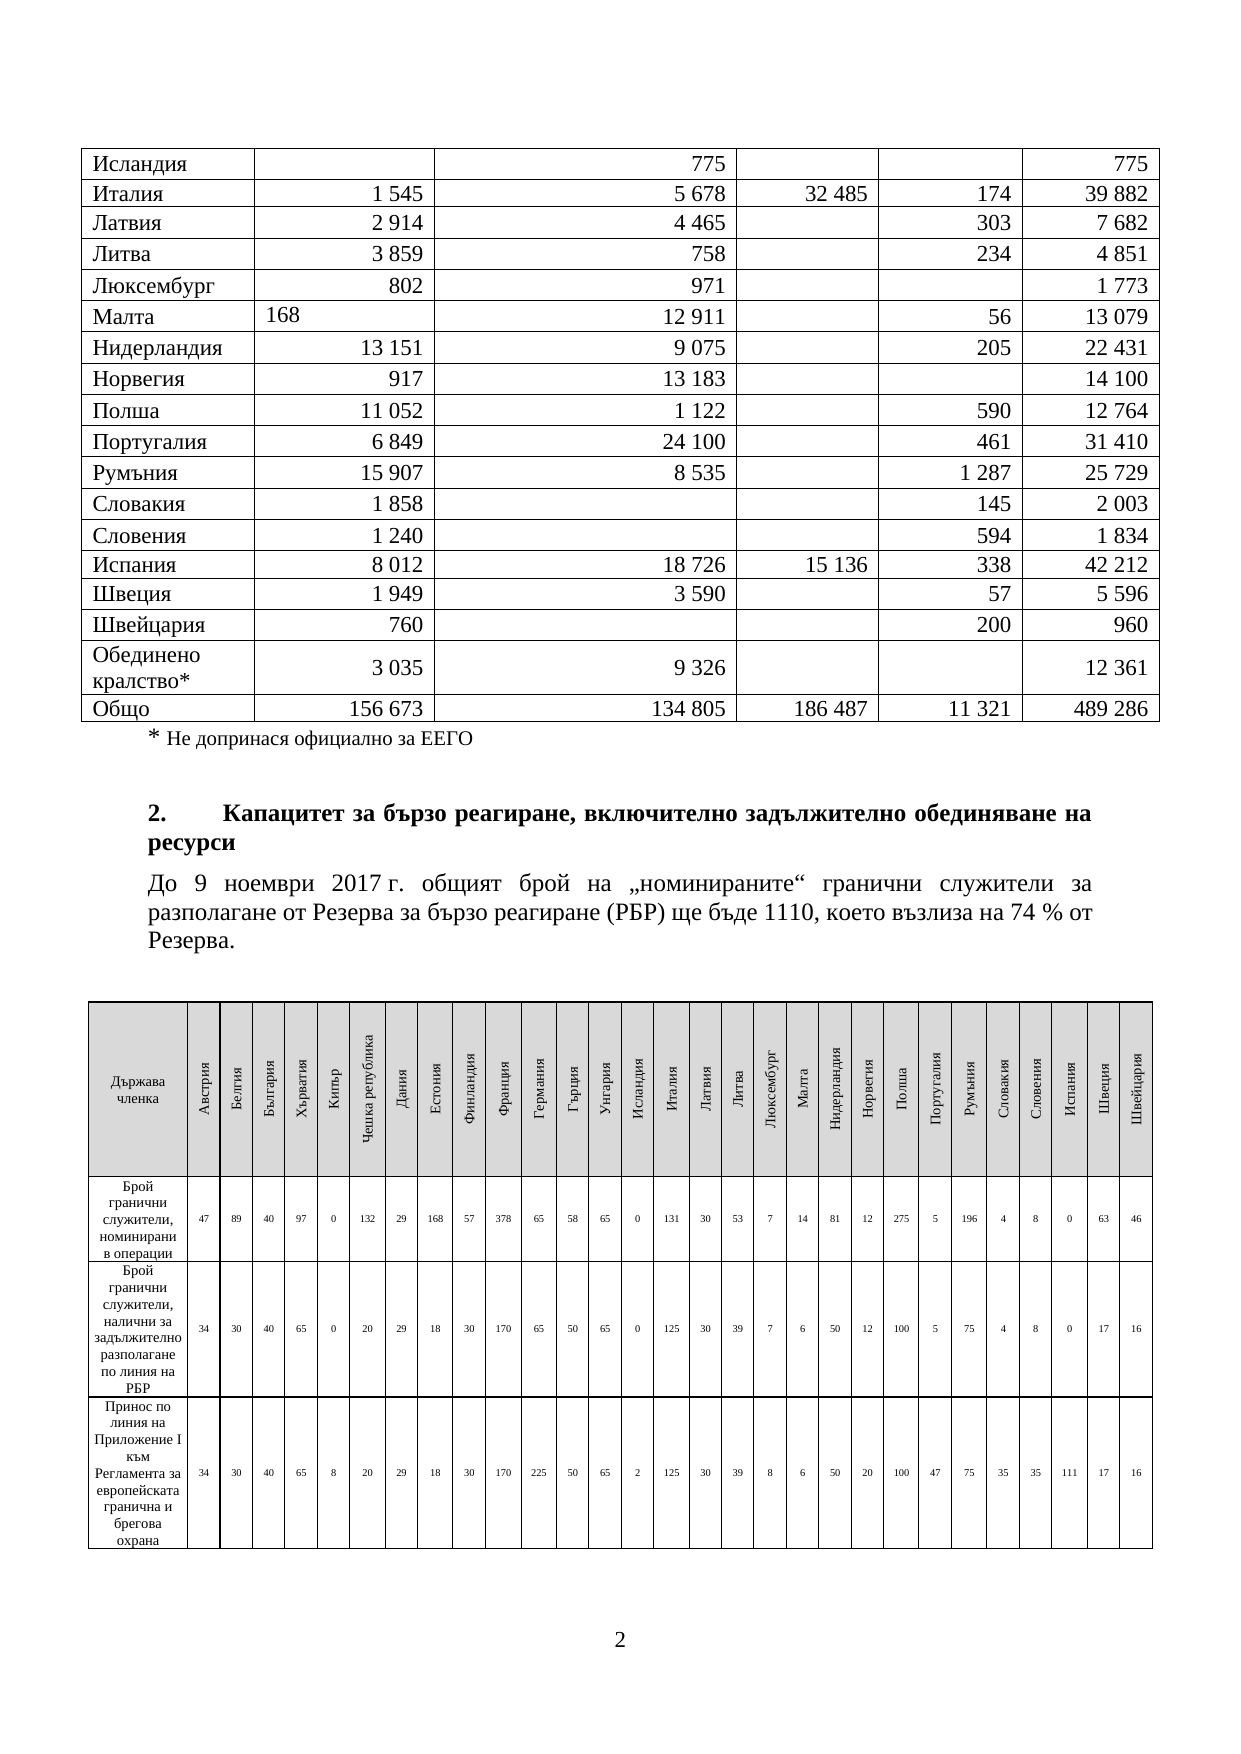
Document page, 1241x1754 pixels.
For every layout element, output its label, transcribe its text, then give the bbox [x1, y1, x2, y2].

table_cell 234 [879, 239, 1022, 269]
table_cell 16 [1120, 1262, 1152, 1396]
table_cell [879, 641, 1022, 694]
table_cell 18 [418, 1398, 452, 1548]
table_cell 20 [852, 1398, 883, 1548]
table_cell 168 [418, 1177, 452, 1261]
table_cell 111 [1052, 1398, 1087, 1548]
table_header Исландия [622, 1003, 653, 1176]
table_cell 7 682 [1023, 207, 1159, 237]
table_cell Исландия [82, 149, 254, 179]
table_cell 65 [589, 1262, 621, 1396]
table_header Държава членка [89, 1003, 187, 1176]
table_cell 1 122 [435, 395, 736, 425]
table_cell 1 287 [879, 457, 1022, 487]
table_cell 40 [253, 1177, 284, 1261]
table_cell [737, 489, 878, 519]
table_cell 12 764 [1023, 395, 1159, 425]
table_cell [435, 610, 736, 640]
table_cell [737, 610, 878, 640]
table_cell 338 [879, 551, 1022, 577]
table_cell 42 212 [1023, 551, 1159, 577]
table_cell 30 [690, 1262, 721, 1396]
table_cell 57 [453, 1177, 485, 1261]
table_cell 18 [418, 1262, 452, 1396]
table_header Румъния [952, 1003, 986, 1176]
table_cell 5 678 [435, 180, 736, 206]
table_cell Принос по линия на Приложение I към Регламента за европейската гранична и брегова охрана [89, 1398, 187, 1548]
table_cell [737, 641, 878, 694]
table_header Чешка република [350, 1003, 385, 1176]
table_cell 6 849 [255, 426, 434, 456]
table_cell 8 012 [255, 551, 434, 577]
table_cell 2 914 [255, 207, 434, 237]
table_cell 156 673 [255, 695, 434, 721]
table_cell 30 [221, 1262, 252, 1396]
table_cell 53 [722, 1177, 753, 1261]
table_cell [879, 270, 1022, 300]
table_cell 75 [952, 1262, 986, 1396]
table_header Германия [522, 1003, 556, 1176]
table_cell 760 [255, 610, 434, 640]
table_cell Словакия [82, 489, 254, 519]
table_cell [737, 239, 878, 269]
table_cell 35 [987, 1398, 1019, 1548]
table_header Белгия [221, 1003, 252, 1176]
table_cell 30 [221, 1398, 252, 1548]
table_cell [737, 207, 878, 237]
table_cell 1 834 [1023, 520, 1159, 550]
table_cell Брой гранични служители, налични за задължително разполагане по линия на РБР [89, 1262, 187, 1396]
table_cell 12 361 [1023, 641, 1159, 694]
table_header Франция [486, 1003, 521, 1176]
table_cell 7 [754, 1262, 786, 1396]
table_cell 170 [486, 1398, 521, 1548]
table_cell 7 [754, 1177, 786, 1261]
table_cell 917 [255, 364, 434, 394]
table_header Италия [654, 1003, 689, 1176]
table_cell 100 [884, 1262, 918, 1396]
table_cell 8 [1020, 1177, 1051, 1261]
table_cell 0 [1052, 1177, 1087, 1261]
table_cell 39 882 [1023, 180, 1159, 206]
table_cell 30 [453, 1398, 485, 1548]
table_cell 196 [952, 1177, 986, 1261]
table_cell 65 [589, 1398, 621, 1548]
table_cell 34 [188, 1398, 219, 1548]
table_cell 6 [787, 1262, 818, 1396]
table_cell 9 326 [435, 641, 736, 694]
table_cell 25 729 [1023, 457, 1159, 487]
table_cell 14 [787, 1177, 818, 1261]
table_cell 65 [522, 1177, 556, 1261]
table_cell Латвия [82, 207, 254, 237]
table_cell 47 [919, 1398, 951, 1548]
table_cell 200 [879, 610, 1022, 640]
table_cell 50 [557, 1262, 588, 1396]
table_cell 132 [350, 1177, 385, 1261]
table_cell 1 240 [255, 520, 434, 550]
table_cell Румъния [82, 457, 254, 487]
table_cell 50 [557, 1398, 588, 1548]
table_cell Швейцария [82, 610, 254, 640]
table_header Полша [884, 1003, 918, 1176]
table_header Гърция [557, 1003, 588, 1176]
table_cell 275 [884, 1177, 918, 1261]
table_header Испания [1052, 1003, 1087, 1176]
table_header Малта [787, 1003, 818, 1176]
text До 9 ноември 2017 г. общият брой на „номинираните“ гранични служители за разполагане от Резерва за бързо реагиране (РБР) ще бъде 1110, което възлиза на 74 % от Резерва. [148, 868, 1093, 954]
table_cell 5 [919, 1177, 951, 1261]
table_cell Литва [82, 239, 254, 269]
table_cell 4 465 [435, 207, 736, 237]
table_cell 590 [879, 395, 1022, 425]
table_header Унгария [589, 1003, 621, 1176]
table_cell 4 851 [1023, 239, 1159, 269]
table_cell 20 [350, 1398, 385, 1548]
table_header Нидерландия [819, 1003, 851, 1176]
table_header Швеция [1088, 1003, 1119, 1176]
table_cell [737, 579, 878, 609]
table_cell 57 [879, 579, 1022, 609]
table_cell Португалия [82, 426, 254, 456]
table_cell 65 [522, 1262, 556, 1396]
table_header Хърватия [285, 1003, 317, 1176]
table_cell 594 [879, 520, 1022, 550]
table_cell 0 [1052, 1262, 1087, 1396]
table_cell 46 [1120, 1177, 1152, 1261]
table_header Швейцария [1120, 1003, 1152, 1176]
table_cell 131 [654, 1177, 689, 1261]
table_cell Нидерландия [82, 332, 254, 362]
table_cell 34 [188, 1262, 219, 1396]
table_cell 6 [787, 1398, 818, 1548]
table_cell 11 321 [879, 695, 1022, 721]
table_cell [879, 149, 1022, 179]
table_cell [435, 520, 736, 550]
table_cell 186 487 [737, 695, 878, 721]
table_cell 775 [435, 149, 736, 179]
table_cell 47 [188, 1177, 219, 1261]
table_cell 50 [819, 1262, 851, 1396]
table_cell 22 431 [1023, 332, 1159, 362]
table_cell [737, 457, 878, 487]
table_cell 30 [690, 1398, 721, 1548]
table_cell 145 [879, 489, 1022, 519]
table_cell 378 [486, 1177, 521, 1261]
table_cell Швеция [82, 579, 254, 609]
table_cell 170 [486, 1262, 521, 1396]
table_cell 39 [722, 1262, 753, 1396]
table_cell 134 805 [435, 695, 736, 721]
table_cell 29 [386, 1398, 417, 1548]
table_cell 75 [952, 1398, 986, 1548]
table_cell 758 [435, 239, 736, 269]
table_cell 1 949 [255, 579, 434, 609]
table_cell 30 [690, 1177, 721, 1261]
table_cell [255, 149, 434, 179]
table_cell 0 [622, 1177, 653, 1261]
table_cell [737, 426, 878, 456]
table_cell 39 [722, 1398, 753, 1548]
table_cell 18 726 [435, 551, 736, 577]
table_cell 16 [1120, 1398, 1152, 1548]
table_cell 205 [879, 332, 1022, 362]
table_cell [737, 270, 878, 300]
table_cell Словения [82, 520, 254, 550]
table_cell 65 [285, 1398, 317, 1548]
table_cell 32 485 [737, 180, 878, 206]
table_cell 303 [879, 207, 1022, 237]
table_cell 1 545 [255, 180, 434, 206]
table_cell 13 079 [1023, 301, 1159, 331]
table_cell Общо [82, 695, 254, 721]
table_cell 8 [1020, 1262, 1051, 1396]
table_cell 168 [255, 301, 434, 331]
text 2. Капацитет за бързо реагиране, включително задължително обединяване на ресурси [148, 798, 1093, 856]
table_header Латвия [690, 1003, 721, 1176]
table_cell 14 100 [1023, 364, 1159, 394]
table_cell 4 [987, 1177, 1019, 1261]
table_cell 489 286 [1023, 695, 1159, 721]
table_cell 89 [221, 1177, 252, 1261]
table_cell 225 [522, 1398, 556, 1548]
table_cell 0 [318, 1177, 349, 1261]
table_header Словакия [987, 1003, 1019, 1176]
table_cell Норвегия [82, 364, 254, 394]
table_cell [737, 149, 878, 179]
table_cell Обединено кралство* [82, 641, 254, 694]
table_cell 11 052 [255, 395, 434, 425]
table_cell Люксембург [82, 270, 254, 300]
table_cell 24 100 [435, 426, 736, 456]
table_cell 0 [318, 1262, 349, 1396]
list * Не допринася официално за ЕЕГО [148, 722, 1093, 751]
table_cell 30 [453, 1262, 485, 1396]
table_cell [737, 364, 878, 394]
table_cell 17 [1088, 1398, 1119, 1548]
table_cell 20 [350, 1262, 385, 1396]
table_cell 5 [919, 1262, 951, 1396]
table_cell 971 [435, 270, 736, 300]
table_cell [879, 364, 1022, 394]
table_cell 12 [852, 1177, 883, 1261]
table_cell 81 [819, 1177, 851, 1261]
table_header Словения [1020, 1003, 1051, 1176]
table_cell 50 [819, 1398, 851, 1548]
table_cell 12 911 [435, 301, 736, 331]
table_header Кипър [318, 1003, 349, 1176]
table_cell 65 [589, 1177, 621, 1261]
table_cell 17 [1088, 1262, 1119, 1396]
table_cell Италия [82, 180, 254, 206]
table_header Австрия [188, 1003, 219, 1176]
table_cell 3 590 [435, 579, 736, 609]
table_cell 58 [557, 1177, 588, 1261]
table_cell 13 151 [255, 332, 434, 362]
table_cell Полша [82, 395, 254, 425]
table_cell 29 [386, 1262, 417, 1396]
table_cell 13 183 [435, 364, 736, 394]
table_cell [737, 332, 878, 362]
table_header Португалия [919, 1003, 951, 1176]
table_cell 12 [852, 1262, 883, 1396]
table_cell 1 773 [1023, 270, 1159, 300]
table_header Литва [722, 1003, 753, 1176]
table_cell 1 858 [255, 489, 434, 519]
table_header Люксембург [754, 1003, 786, 1176]
table_header Норвегия [852, 1003, 883, 1176]
table_cell 9 075 [435, 332, 736, 362]
table_cell 56 [879, 301, 1022, 331]
table_cell 8 535 [435, 457, 736, 487]
table_cell 0 [622, 1262, 653, 1396]
table_cell 4 [987, 1262, 1019, 1396]
table_cell 2 003 [1023, 489, 1159, 519]
table_cell 802 [255, 270, 434, 300]
table_cell Брой гранични служители, номинирани в операции [89, 1177, 187, 1261]
table_cell 35 [1020, 1398, 1051, 1548]
table_cell 174 [879, 180, 1022, 206]
table_cell [737, 301, 878, 331]
table_header Естония [418, 1003, 452, 1176]
table_cell 63 [1088, 1177, 1119, 1261]
table_cell 5 596 [1023, 579, 1159, 609]
table_cell 100 [884, 1398, 918, 1548]
table_cell 8 [754, 1398, 786, 1548]
table_cell 3 859 [255, 239, 434, 269]
table_cell [737, 520, 878, 550]
table_cell 29 [386, 1177, 417, 1261]
table_header Финландия [453, 1003, 485, 1176]
table_cell Испания [82, 551, 254, 577]
table_cell [435, 489, 736, 519]
table_cell 31 410 [1023, 426, 1159, 456]
table_cell 40 [253, 1398, 284, 1548]
table_cell 8 [318, 1398, 349, 1548]
table_header България [253, 1003, 284, 1176]
table_cell 40 [253, 1262, 284, 1396]
table_header Дания [386, 1003, 417, 1176]
table_cell 15 907 [255, 457, 434, 487]
table_cell [737, 395, 878, 425]
table_cell 125 [654, 1398, 689, 1548]
table_cell Малта [82, 301, 254, 331]
table_cell 3 035 [255, 641, 434, 694]
table_cell 2 [622, 1398, 653, 1548]
table_cell 125 [654, 1262, 689, 1396]
table_cell 65 [285, 1262, 317, 1396]
table_cell 775 [1023, 149, 1159, 179]
table_cell 461 [879, 426, 1022, 456]
table_cell 960 [1023, 610, 1159, 640]
table_cell 15 136 [737, 551, 878, 577]
table_cell 97 [285, 1177, 317, 1261]
